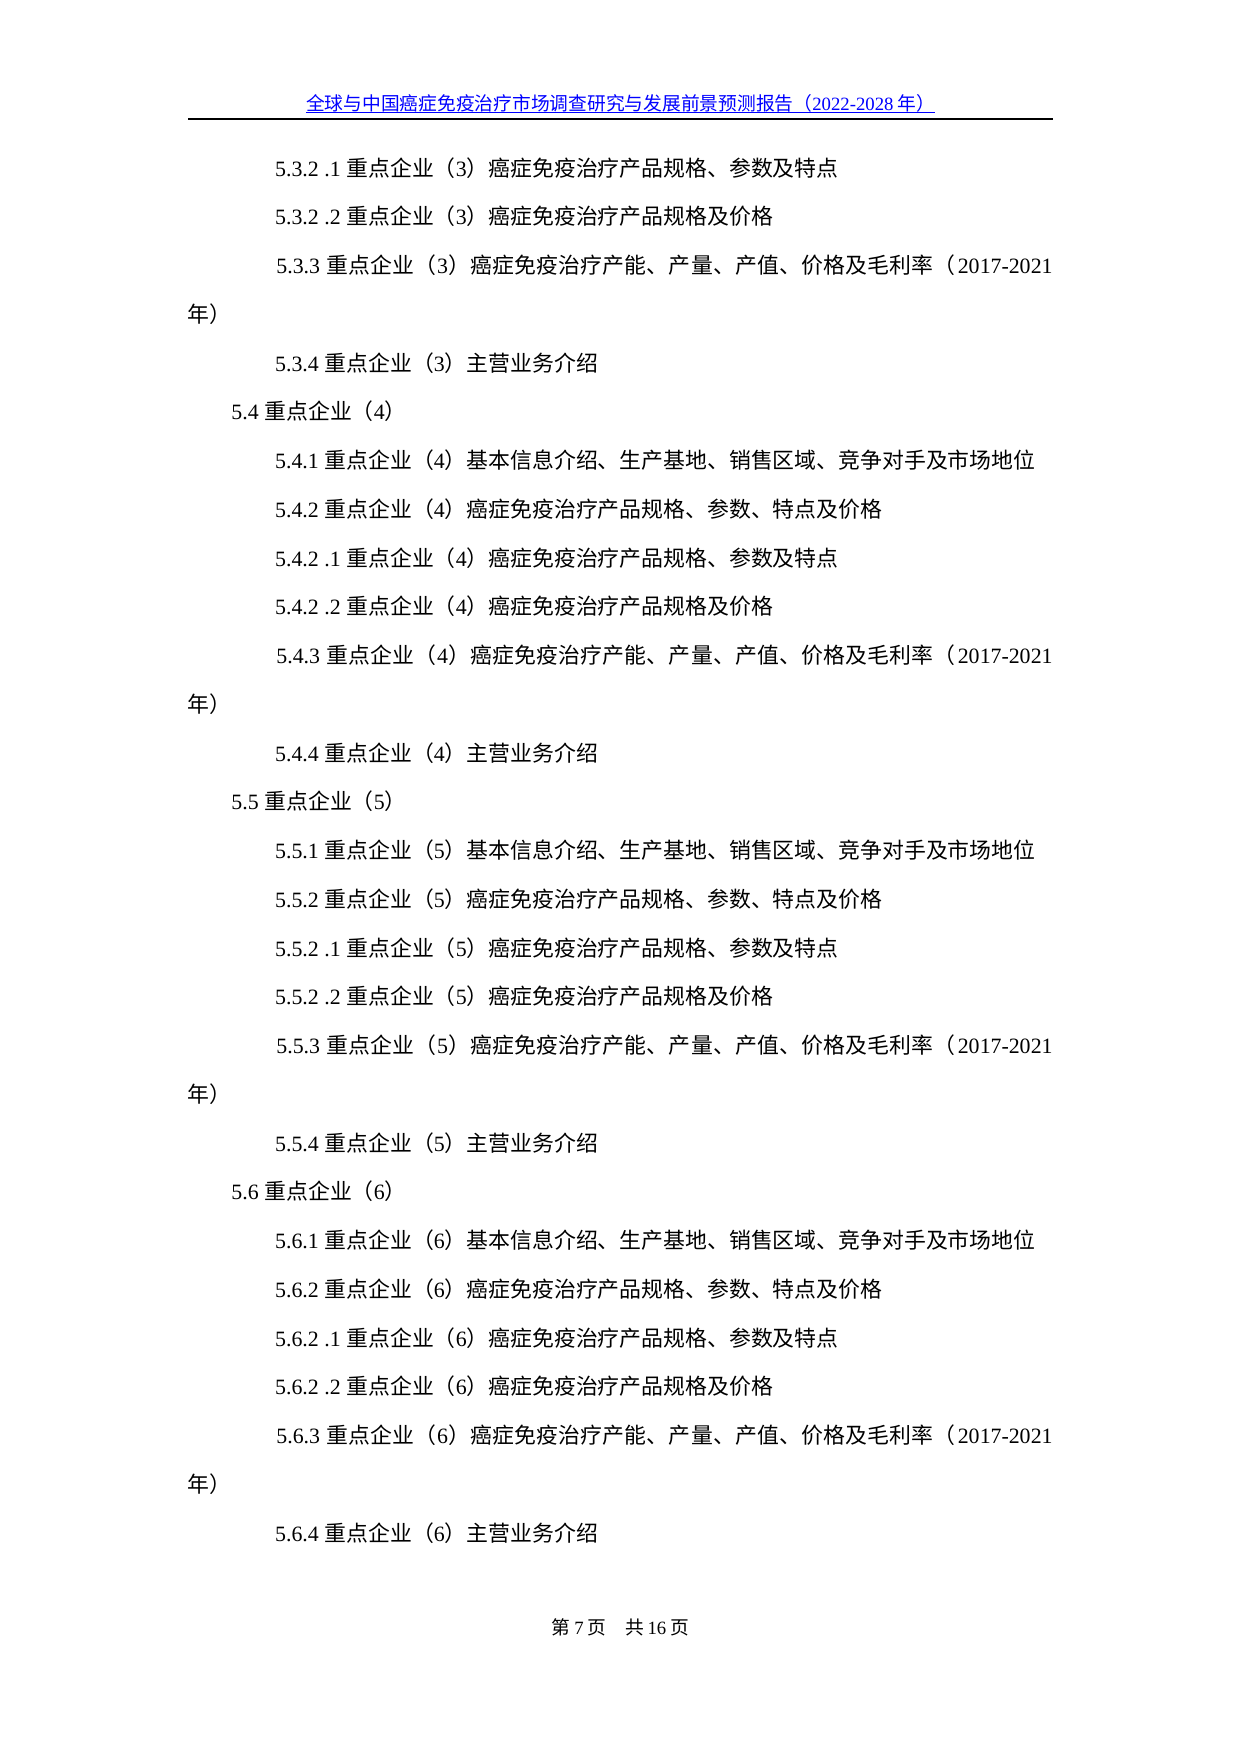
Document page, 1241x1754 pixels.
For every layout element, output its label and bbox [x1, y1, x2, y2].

text [187, 150, 1053, 1548]
